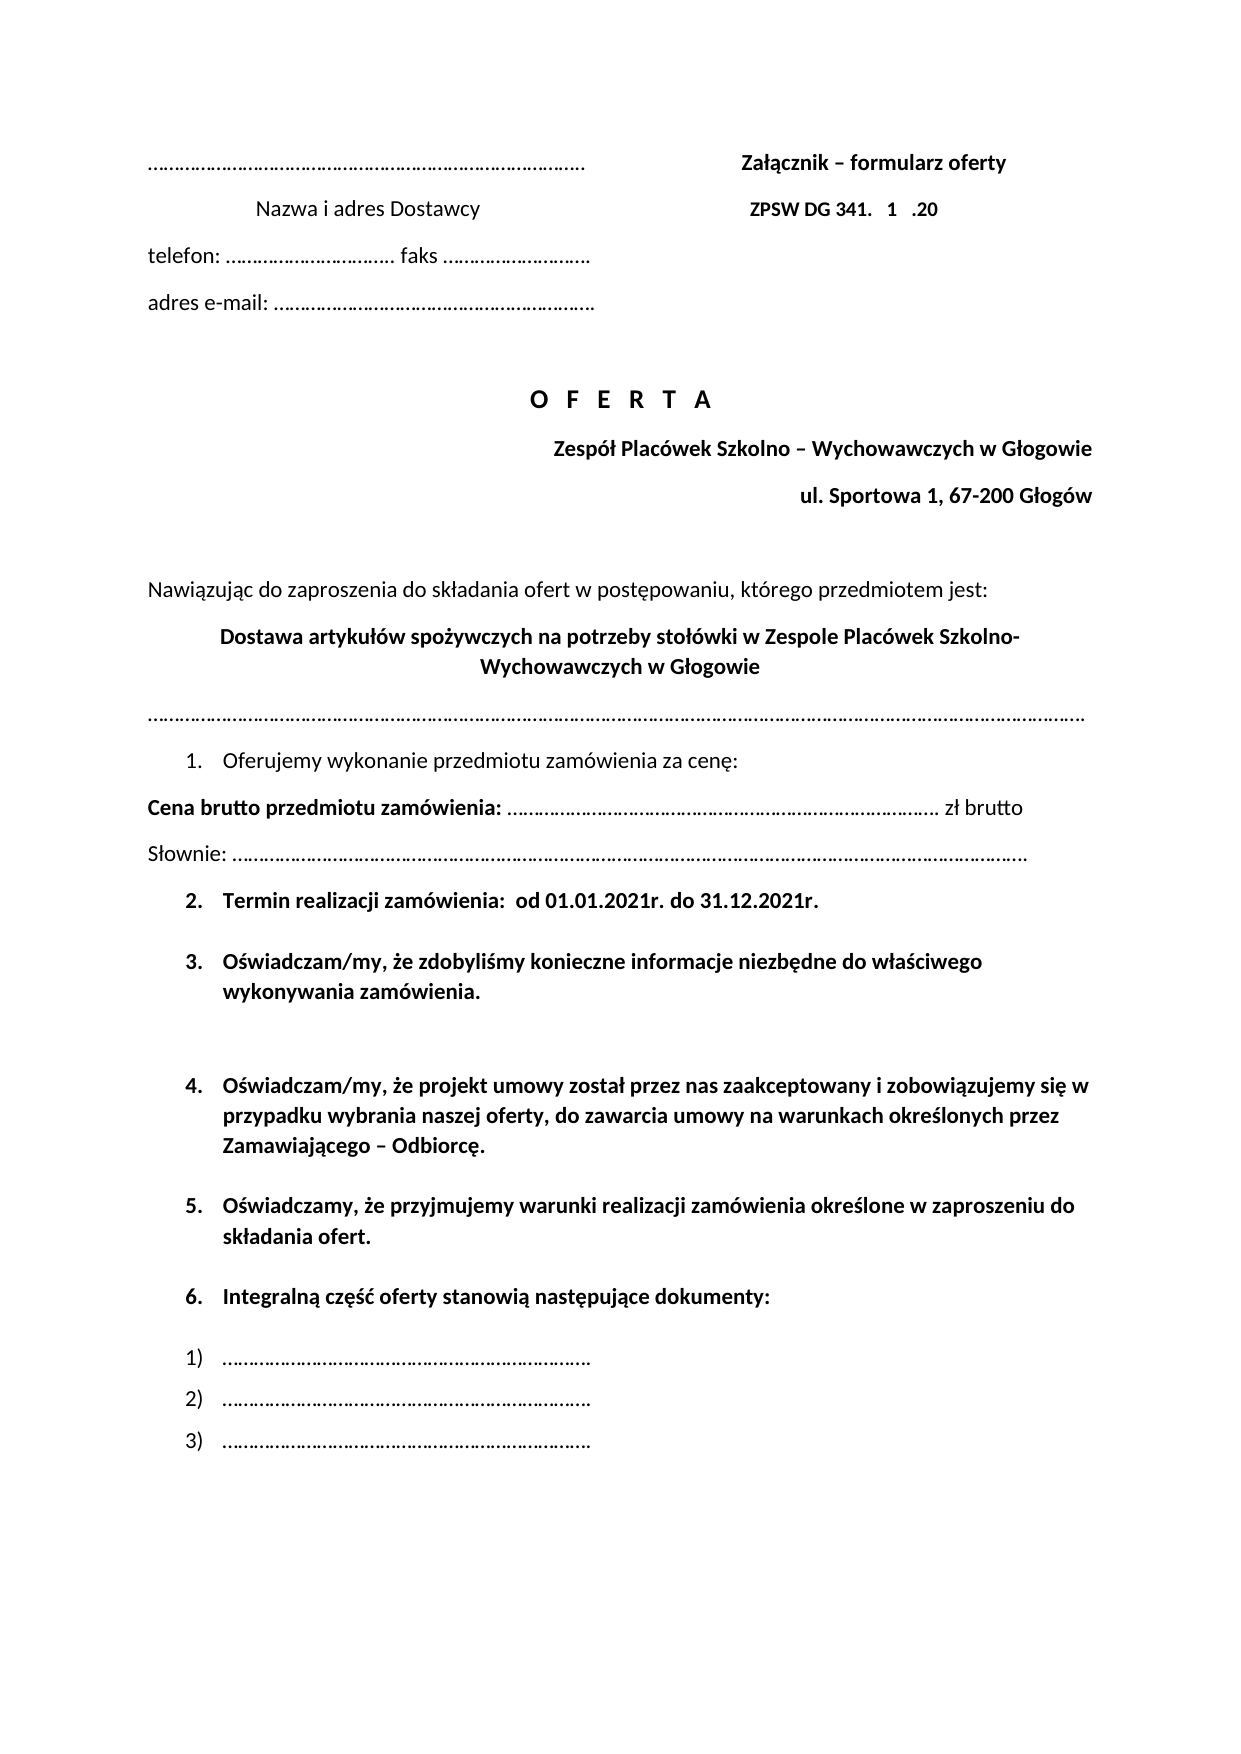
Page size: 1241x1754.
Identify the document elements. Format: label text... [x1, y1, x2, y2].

list ……………………………………………………………. [185, 1343, 1093, 1371]
text adres e-mail: ……………………………………………………. [148, 288, 1093, 316]
text Zespół Placówek Szkolno – Wychowawczych w Głogowie [148, 434, 1093, 462]
text Słownie: ……………………………………………………………………………………………………………………………………. [148, 839, 1093, 867]
text Cena brutto przedmiotu zamówienia: ………………………………………………………………………. zł brutto [148, 793, 1093, 821]
list Oświadczam/my, że zdobyliśmy konieczne informacje niezbędne do właściwego wykonywania zamówienia. [185, 947, 1093, 1005]
list ……………………………………………………………. [185, 1427, 1093, 1454]
text ……………………………………………………………………….. Załącznik – formularz oferty [148, 148, 1093, 176]
list Oświadczamy, że przyjmujemy warunki realizacji zamówienia określone w zaproszeniu do składania ofert. [185, 1192, 1093, 1250]
text Nazwa i adres Dostawcy ZPSW DG 341. 1 .20 [148, 194, 1093, 222]
text ul. Sportowa 1, 67-200 Głogów [148, 481, 1093, 509]
list Oferujemy wykonanie przedmiotu zamówienia za cenę: [185, 746, 1093, 774]
text telefon: ………………………….. faks ………………………. [148, 241, 1093, 269]
text O F E R T A [148, 382, 1093, 415]
list Integralną część oferty stanowią następujące dokumenty: [185, 1282, 1093, 1310]
text Nawiązując do zaproszenia do składania ofert w postępowaniu, którego przedmiotem jest: [148, 575, 1093, 603]
text ……………………………………………………………………………………………………………………………………………………………. [148, 699, 1093, 727]
list Oświadczam/my, że projekt umowy został przez nas zaakceptowany i zobowiązujemy się w przypadku wybrania naszej oferty, do zawarcia umowy na warunkach określonych przez Zamawiającego – Odbiorcę. [185, 1071, 1093, 1159]
list ……………………………………………………………. [185, 1384, 1093, 1413]
list Termin realizacji zamówienia: od 01.01.2021r. do 31.12.2021r. [185, 886, 1093, 914]
text Dostawa artykułów spożywczych na potrzeby stołówki w Zespole Placówek Szkolno-Wychowawczych w Głogowie [148, 622, 1093, 680]
